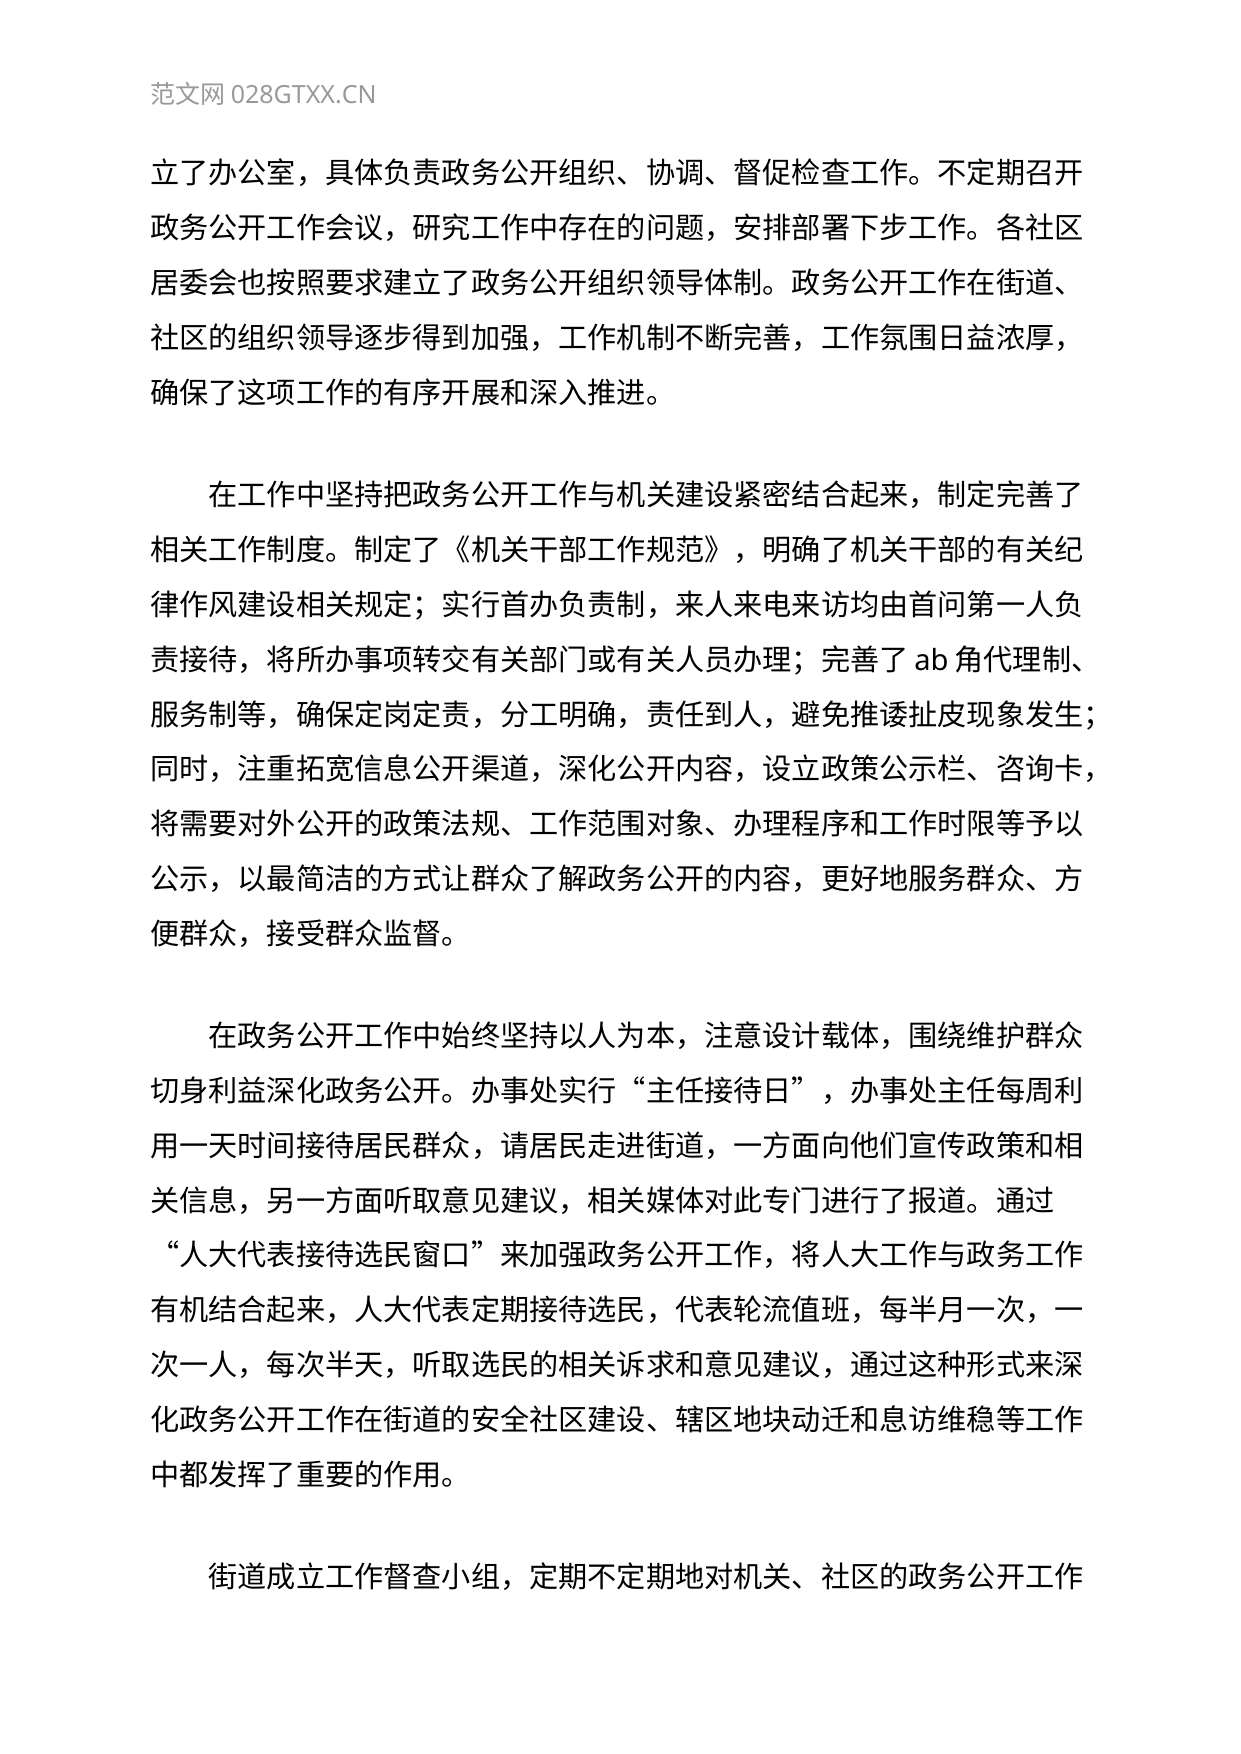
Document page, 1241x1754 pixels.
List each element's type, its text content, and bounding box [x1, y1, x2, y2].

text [150, 1553, 1090, 1596]
text 在工作中坚持把政务公开工作与机关建设紧密结合起来，制定完善了相关工作制度。制定了《机关干部工作规范》，明确了机关干部的有关纪律作风建设相关规定；实行首办负责制，来人来电来访均由首问第一人负责接待，将所办事项转交有关部门或有关人员办理；完善了ab角代理制、服务制等，确保定岗定责，分工明确，责任到人，避免推诿扯皮现象发生；同时，注重拓宽信息公开渠道，深化公开内容，设立政策公示栏、咨询卡，将需要对外公开的政策法规、工作范围对象、办理程序和工作时限等予以公示，以最简洁的方式让群众了解政务公开的内容，更好地服务群众、方便群众，接受群众监督。 [150, 471, 1090, 953]
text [150, 150, 1090, 412]
text 在政务公开工作中始终坚持以人为本，注意设计载体，围绕维护群众切身利益深化政务公开。办事处实行“主任接待日”，办事处主任每周利用一天时间接待居民群众，请居民走进街道，一方面向他们宣传政策和相关信息，另一方面听取意见建议，相关媒体对此专门进行了报道。通过“人大代表接待选民窗口”来加强政务公开工作，将人大工作与政务工作有机结合起来，人大代表定期接待选民，代表轮流值班，每半月一次，一次一人，每次半天，听取选民的相关诉求和意见建议，通过这种形式来深化政务公开工作在街道的安全社区建设、辖区地块动迁和息访维稳等工作中都发挥了重要的作用。 [150, 1012, 1090, 1494]
